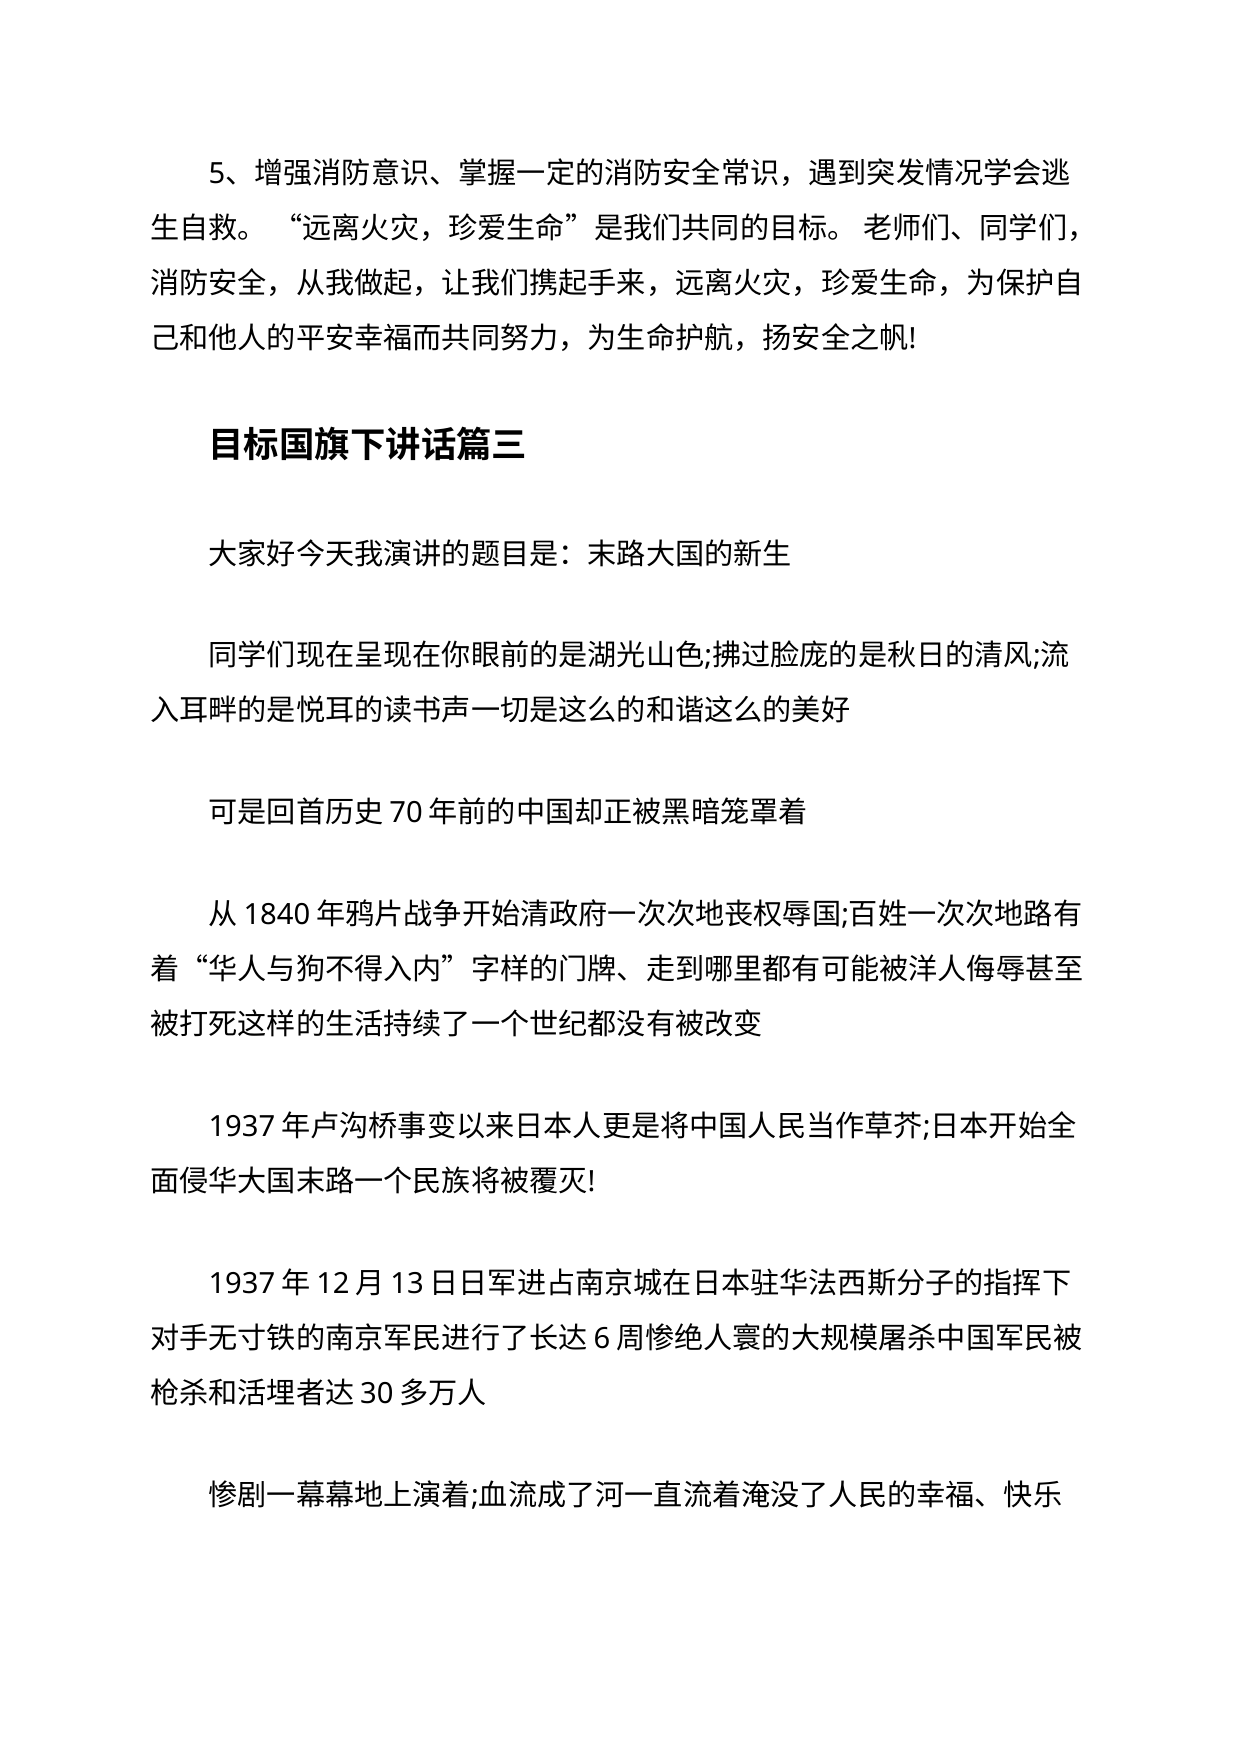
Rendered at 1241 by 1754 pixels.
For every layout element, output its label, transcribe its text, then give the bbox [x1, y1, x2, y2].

text 惨剧一幕幕地上演着;血流成了河一直流着淹没了人民的幸福、快乐 [150, 1471, 1090, 1514]
text 5、增强消防意识、掌握一定的消防安全常识，遇到突发情况学会逃生自救。 “远离火灾，珍爱生命”是我们共同的目标。 老师们、同学们，消防安全，从我做起，让我们携起手来，远离火灾，珍爱生命，为保护自己和他人的平安幸福而共同努力，为生命护航，扬安全之帆! [150, 150, 1090, 357]
text 从1840年鸦片战争开始清政府一次次地丧权辱国;百姓一次次地路有着“华人与狗不得入内”字样的门牌、走到哪里都有可能被洋人侮辱甚至被打死这样的生活持续了一个世纪都没有被改变 [150, 891, 1090, 1043]
text 可是回首历史70年前的中国却正被黑暗笼罩着 [150, 789, 1090, 831]
text 1937年12月13日日军进占南京城在日本驻华法西斯分子的指挥下对手无寸铁的南京军民进行了长达6周惨绝人寰的大规模屠杀中国军民被枪杀和活埋者达30多万人 [150, 1259, 1090, 1412]
text 目标国旗下讲话篇三 [150, 417, 1090, 468]
text 同学们现在呈现在你眼前的是湖光山色;拂过脸庞的是秋日的清风;流入耳畔的是悦耳的读书声一切是这么的和谐这么的美好 [150, 632, 1090, 729]
text 大家好今天我演讲的题目是：末路大国的新生 [150, 530, 1090, 572]
text 1937年卢沟桥事变以来日本人更是将中国人民当作草芥;日本开始全面侵华大国末路一个民族将被覆灭! [150, 1102, 1090, 1200]
